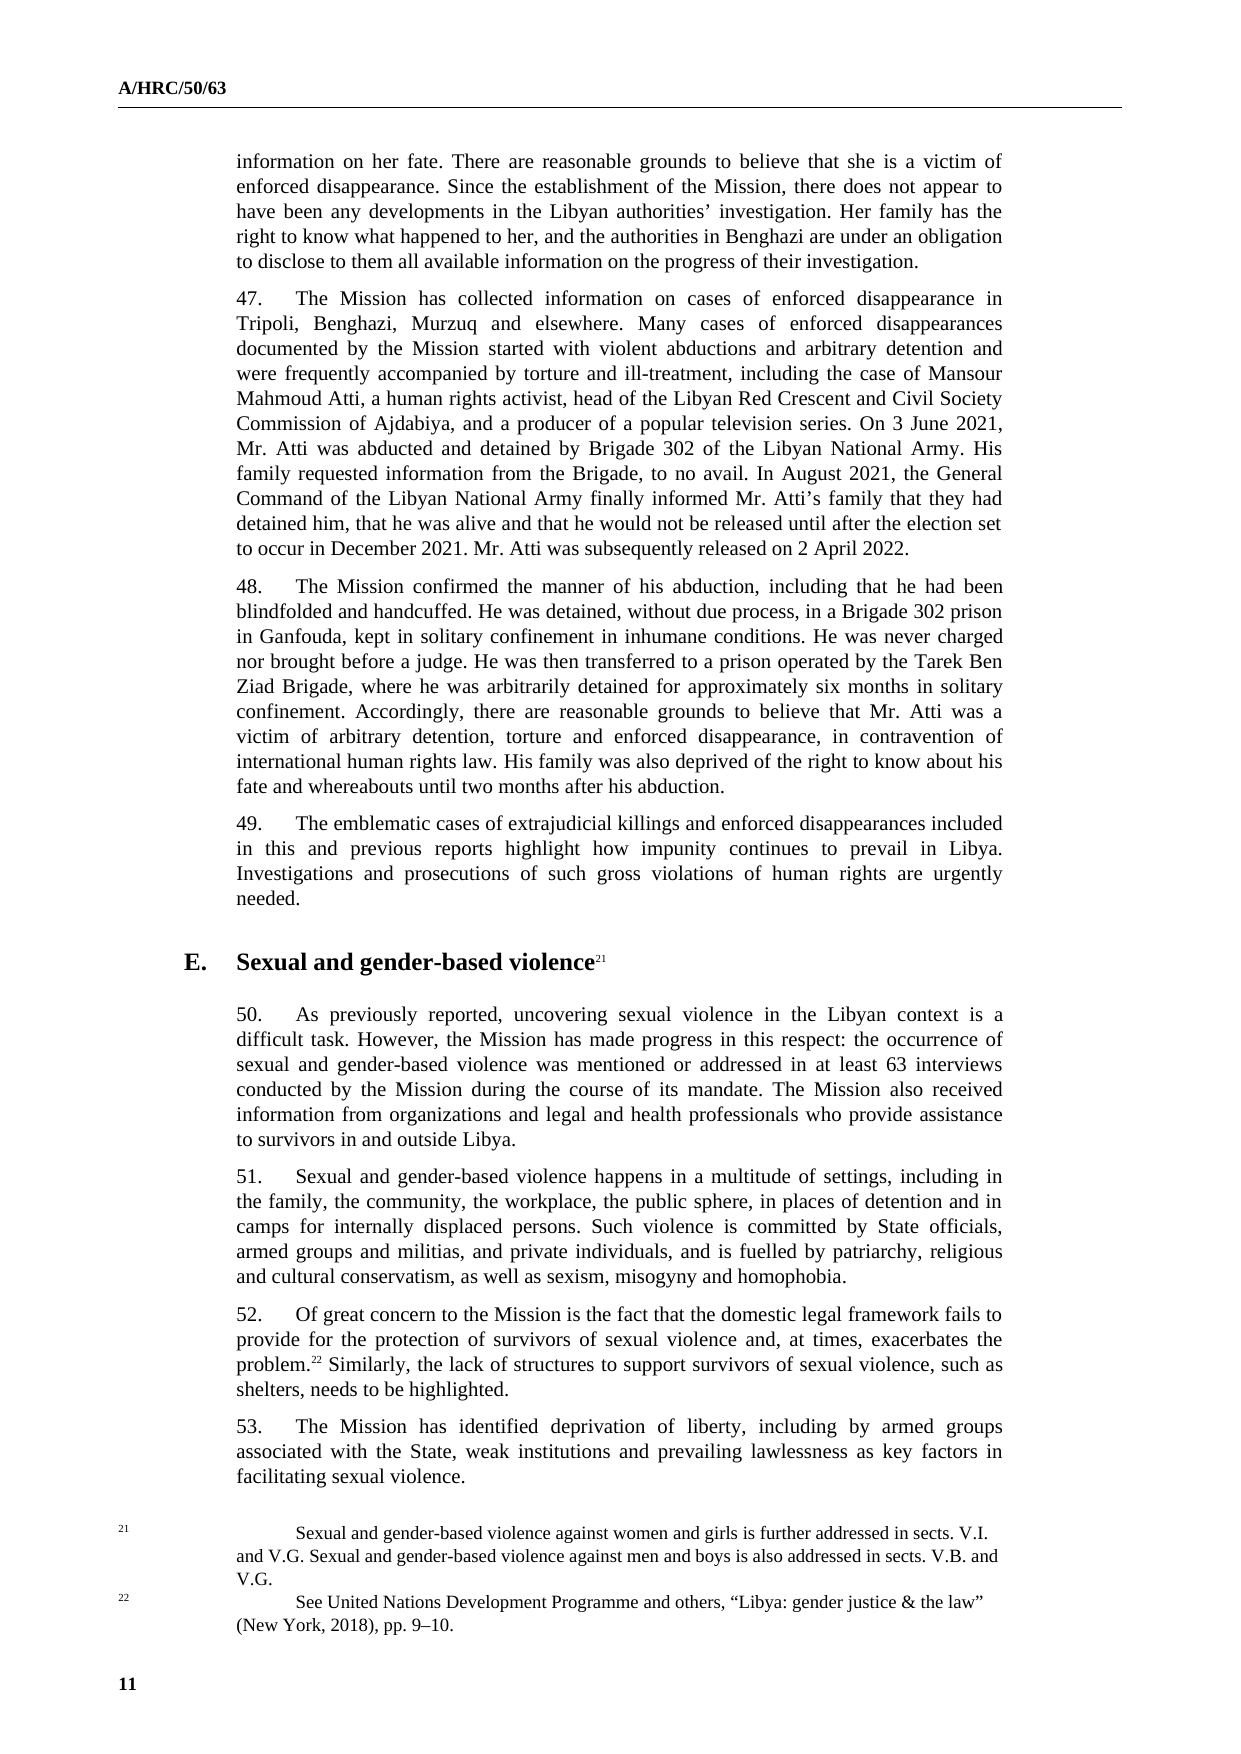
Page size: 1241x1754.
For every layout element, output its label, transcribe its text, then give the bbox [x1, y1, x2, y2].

text E. Sexual and gender-based violence [118, 948, 1004, 976]
text 51. Sexual and gender-based violence happens in a multitude of settings, including in the family, the community, the workplace, the public sphere, in places of detention and in camps for internally displaced persons. Such violence is committed by State officials, armed groups and militias, and private individuals, and is fuelled by patriarchy, religious and cultural conservatism, as well as sexism, misogyny and homophobia. [236, 1163, 1004, 1288]
text 52. Of great concern to the Mission is the fact that the domestic legal framework fails to provide for the protection of survivors of sexual violence and, at times, exacerbates the problem. Similarly, the lack of structures to support survivors of sexual violence, such as shelters, needs to be highlighted. [236, 1301, 1004, 1401]
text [236, 148, 1004, 273]
text 50. As previously reported, uncovering sexual violence in the Libyan context is a difficult task. However, the Mission has made progress in this respect: the occurrence of sexual and gender-based violence was mentioned or addressed in at least 63 interviews conducted by the Mission during the course of its mandate. The Mission also received information from organizations and legal and health professionals who provide assistance to survivors in and outside Libya. [236, 1001, 1004, 1151]
text 48. The Mission confirmed the manner of his abduction, including that he had been blindfolded and handcuffed. He was detained, without due process, in a Brigade 302 prison in Ganfouda, kept in solitary confinement in inhumane conditions. He was never charged nor brought before a judge. He was then transferred to a prison operated by the Tarek Ben Ziad Brigade, where he was arbitrarily detained for approximately six months in solitary confinement. Accordingly, there are reasonable grounds to believe that Mr. Atti was a victim of arbitrary detention, torture and enforced disappearance, in contravention of international human rights law. His family was also deprived of the right to know about his fate and whereabouts until two months after his abduction. [236, 573, 1004, 798]
text 47. The Mission has collected information on cases of enforced disappearance in Tripoli, Benghazi, Murzuq and elsewhere. Many cases of enforced disappearances documented by the Mission started with violent abductions and arbitrary detention and were frequently accompanied by torture and ill-treatment, including the case of Mansour Mahmoud Atti, a human rights activist, head of the Libyan Red Crescent and Civil Society Commission of Ajdabiya, and a producer of a popular television series. On 3 June 2021, Mr. Atti was abducted and detained by Brigade 302 of the Libyan National Army. His family requested information from the Brigade, to no avail. In August 2021, the General Command of the Libyan National Army finally informed Mr. Atti’s family that they had detained him, that he was alive and that he would not be released until after the election set to occur in December 2021. Mr. Atti was subsequently released on 2 April 2022. [236, 285, 1004, 560]
text 49. The emblematic cases of extrajudicial killings and enforced disappearances included in this and previous reports highlight how impunity continues to prevail in Libya. Investigations and prosecutions of such gross violations of human rights are urgently needed. [236, 810, 1004, 910]
text 53. The Mission has identified deprivation of liberty, including by armed groups associated with the State, weak institutions and prevailing lawlessness as key factors in facilitating sexual violence. [236, 1413, 1004, 1488]
